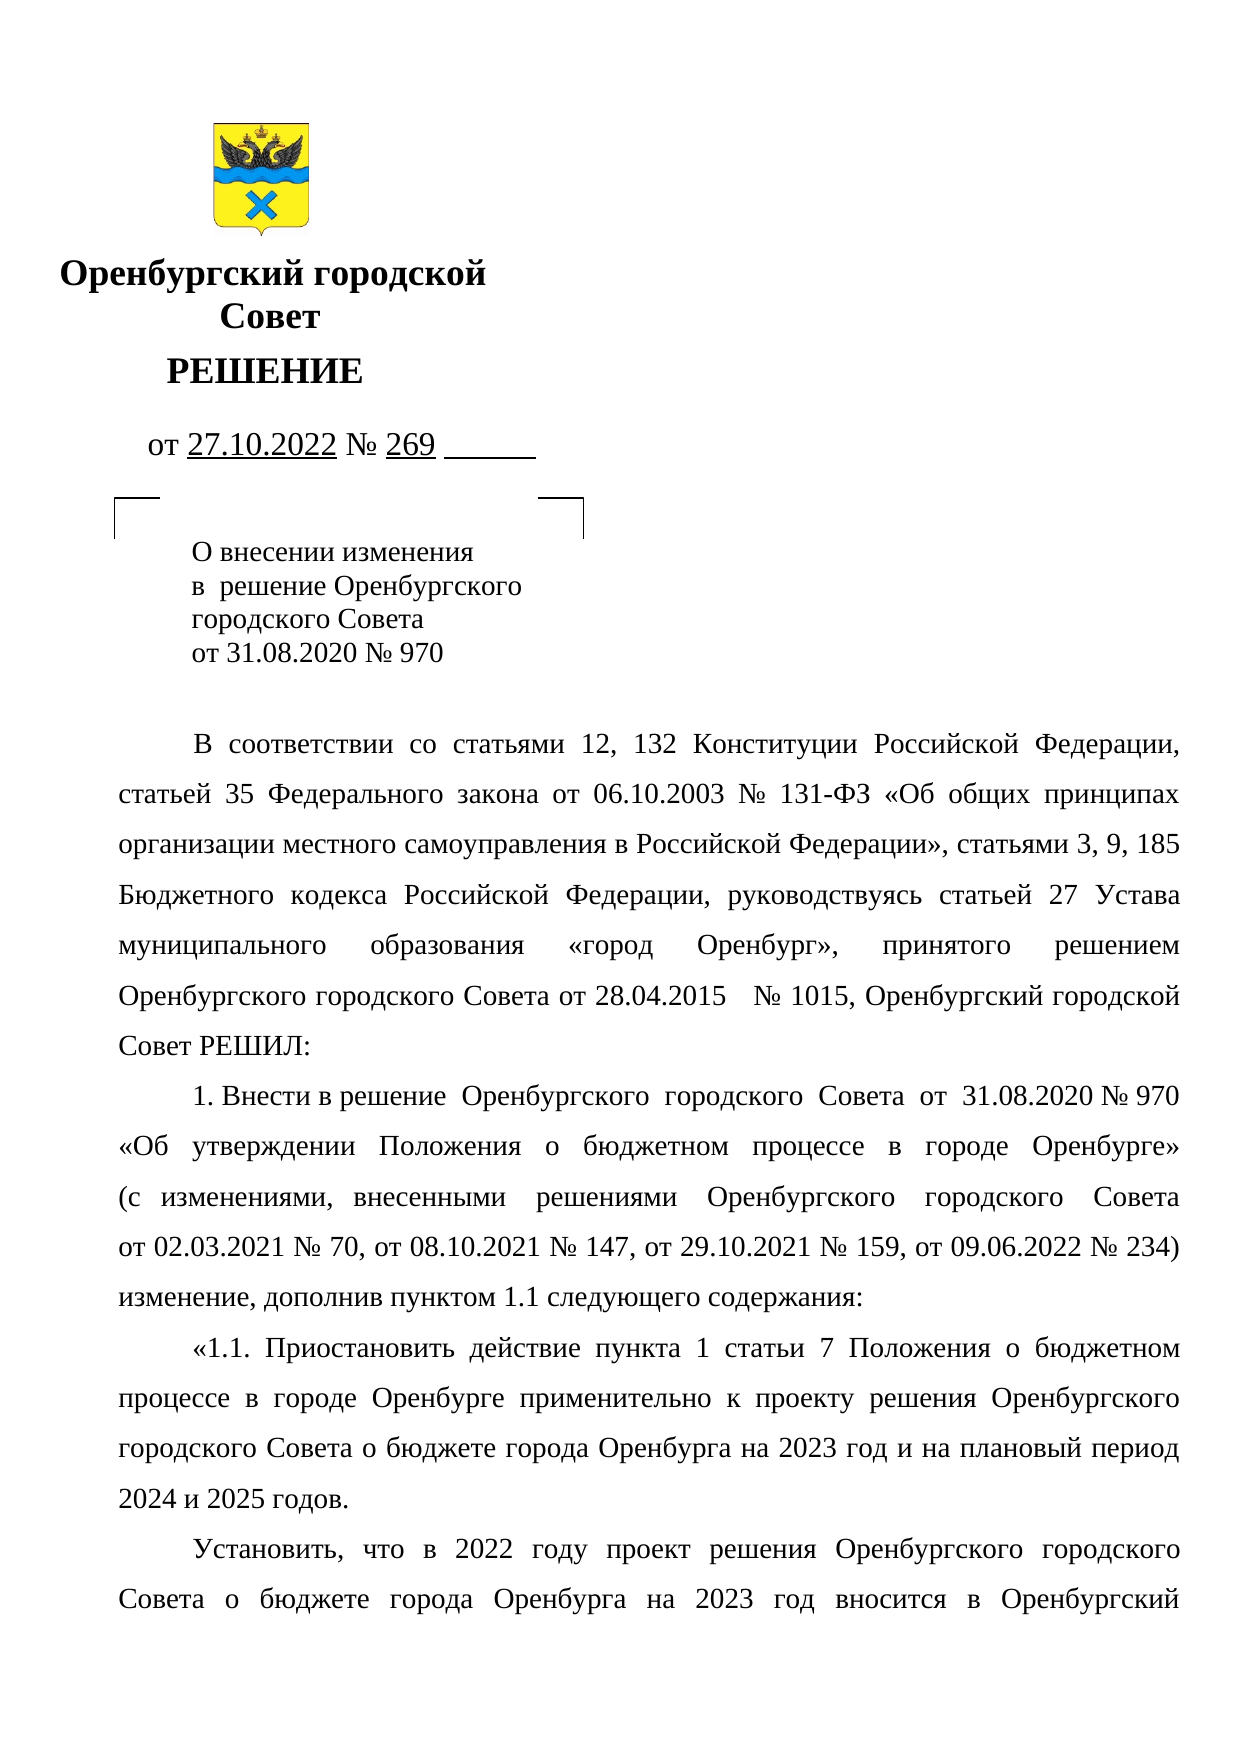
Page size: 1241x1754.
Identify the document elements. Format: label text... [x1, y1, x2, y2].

text от 31.08.2020 № 970 [118, 635, 1181, 668]
text «1.1. Приостановить действие пункта 1 статьи 7 Положения о бюджетном процессе в городе Оренбурге применительно к проекту решения Оренбургского городского Совета о бюджете города Оренбурга на 2023 год и на плановый период 2024 и 2025 годов. [118, 1330, 1181, 1514]
text Совет [219, 293, 1181, 336]
text РЕШЕНИЕ [148, 349, 1181, 392]
picture [213, 123, 309, 236]
text от 27.10.2022 № 269 [44, 424, 1181, 462]
text Оренбургский городской [59, 250, 1181, 293]
text О внесении изменения в решение Оренбургского [118, 534, 1181, 601]
text 1. Внести в решение Оренбургского городского Совета от 31.08.2020 № 970 «Об утверждении Положения о бюджетном процессе в городе Оренбурге» (с изменениями, внесенными решениями Оренбургского городского Совета от 02.03.2021 № 70, от 08.10.2021 № 147, от 29.10.2021 № 159, от 09.06.2022 № 234) изменение, дополнив пунктом 1.1 следующего содержания: [118, 1078, 1181, 1313]
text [118, 1531, 1181, 1615]
text городского Совета [118, 601, 1181, 635]
text В соответствии со статьями 12, 132 Конституции Российской Федерации, статьей 35 Федерального закона от 06.10.2003 № 131-ФЗ «Об общих принципах организации местного самоуправления в Российской Федерации», статьями 3, 9, 185 Бюджетного кодекса Российской Федерации, руководствуясь статьей 27 Устава муниципального образования «город Оренбург», принятого решением Оренбургского городского Совета от 28.04.2015 № 1015, Оренбургский городской Совет РЕШИЛ: [118, 726, 1181, 1061]
